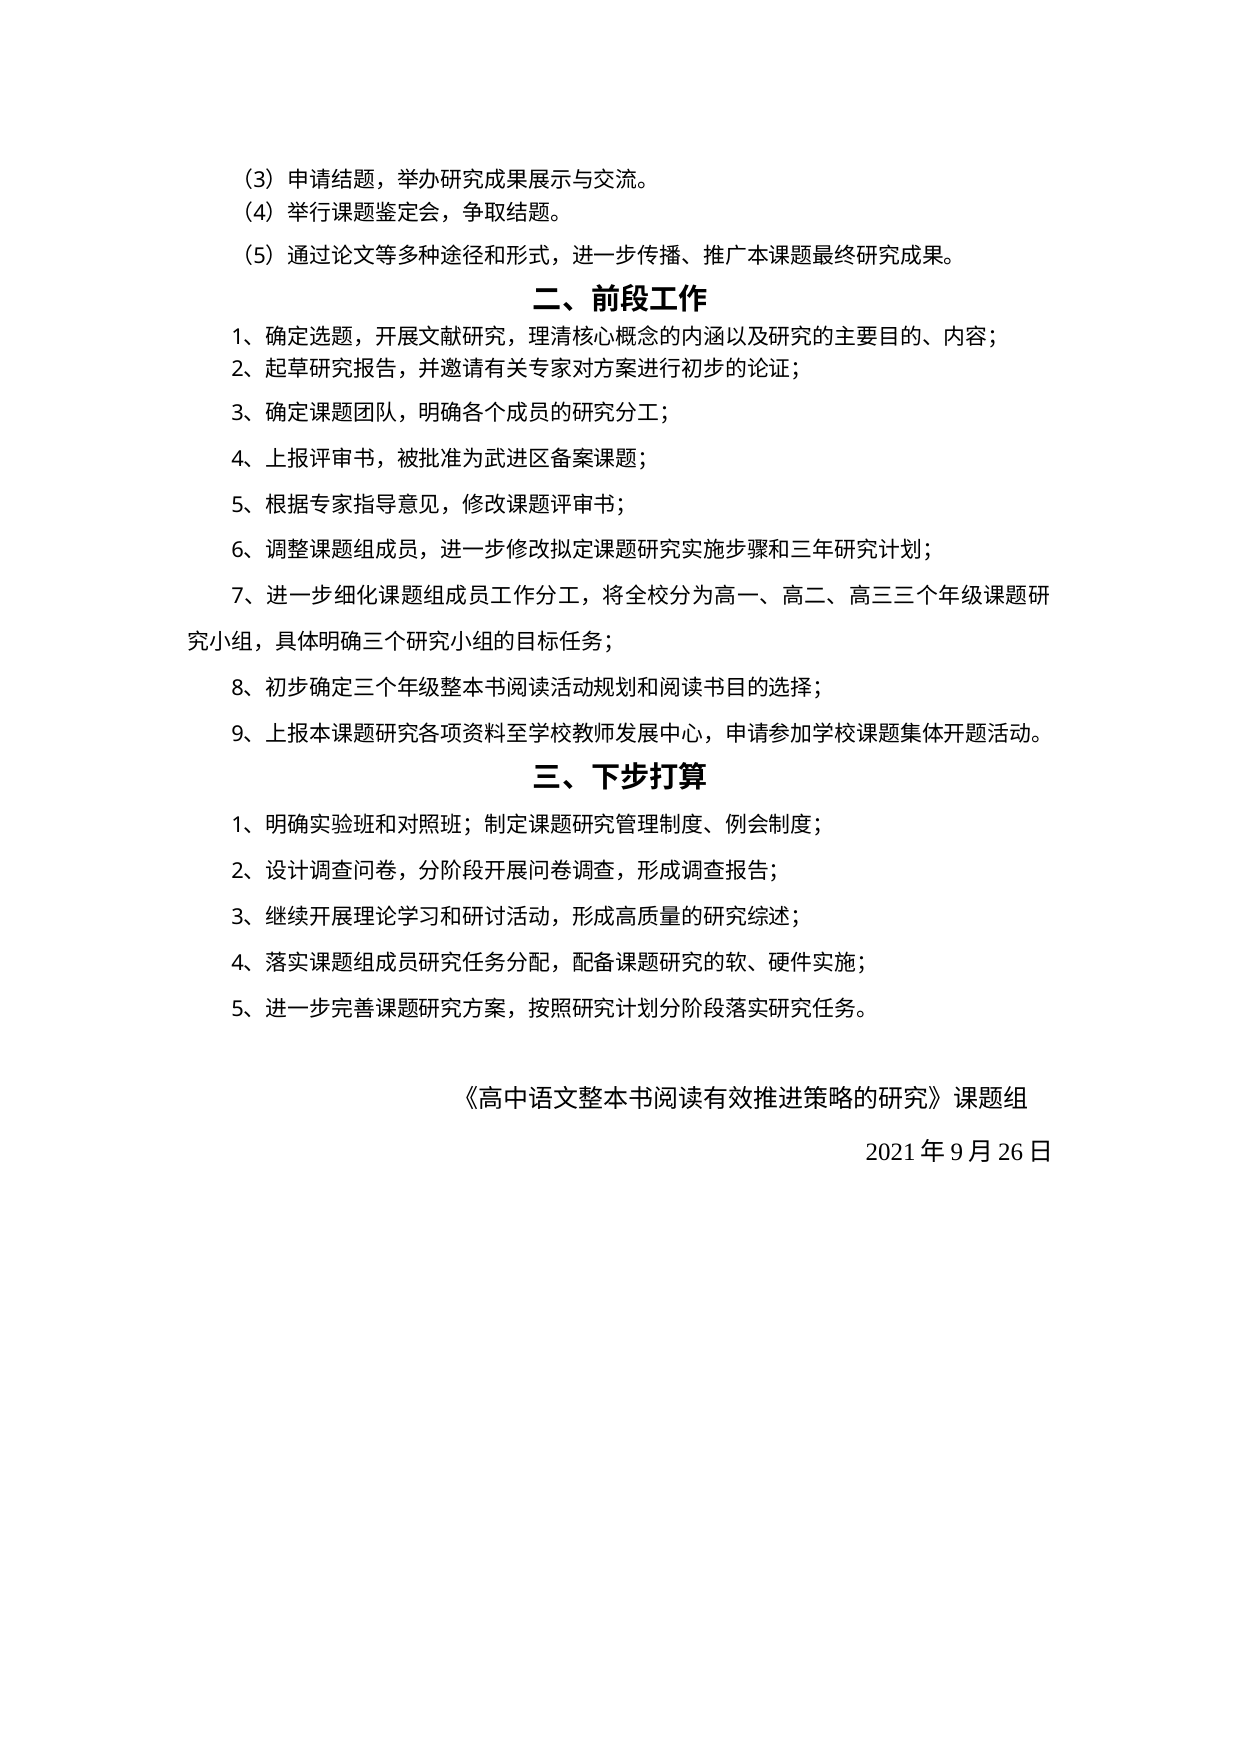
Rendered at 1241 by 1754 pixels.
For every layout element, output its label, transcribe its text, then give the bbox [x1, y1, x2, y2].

text 1、确定选题，开展文献研究，理清核心概念的内涵以及研究的主要目的、内容； [187, 319, 1064, 351]
text （4）举行课题鉴定会，争取结题。 [187, 194, 1064, 227]
text 7、进一步细化课题组成员工作分工，将全校分为高一、高二、高三三个年级课题研究小组，具体明确三个研究小组的目标任务； [187, 567, 1053, 659]
text 4、落实课题组成员研究任务分配，配备课题研究的软、硬件实施； [187, 934, 1053, 979]
text 6、调整课题组成员，进一步修改拟定课题研究实施步骤和三年研究计划； [187, 521, 1053, 567]
text 3、确定课题团队，明确各个成员的研究分工； [187, 384, 1053, 429]
text 8、初步确定三个年级整本书阅读活动规划和阅读书目的选择； [187, 659, 1053, 704]
text （5）通过论文等多种途径和形式，进一步传播、推广本课题最终研究成果。 [187, 227, 1053, 273]
text 1、明确实验班和对照班；制定课题研究管理制度、例会制度； [187, 796, 1053, 842]
text 2021年9月26日 [187, 1117, 1053, 1182]
text 9、上报本课题研究各项资料至学校教师发展中心，申请参加学校课题集体开题活动。 [187, 704, 1053, 750]
text 3、继续开展理论学习和研讨活动，形成高质量的研究综述； [187, 888, 1053, 934]
text （3）申请结题，举办研究成果展示与交流。 [187, 162, 1064, 194]
text 三、下步打算 [187, 750, 1053, 796]
text 二、前段工作 [187, 273, 1053, 319]
text 《高中语文整本书阅读有效推进策略的研究》课题组 [187, 1071, 1028, 1117]
text 5、进一步完善课题研究方案，按照研究计划分阶段落实研究任务。 [187, 979, 1053, 1025]
text 5、根据专家指导意见，修改课题评审书； [187, 475, 1053, 521]
text 4、上报评审书，被批准为武进区备案课题； [187, 429, 1053, 475]
text 2、起草研究报告，并邀请有关专家对方案进行初步的论证； [187, 351, 1064, 384]
text 2、设计调查问卷，分阶段开展问卷调查，形成调查报告； [187, 842, 1053, 888]
